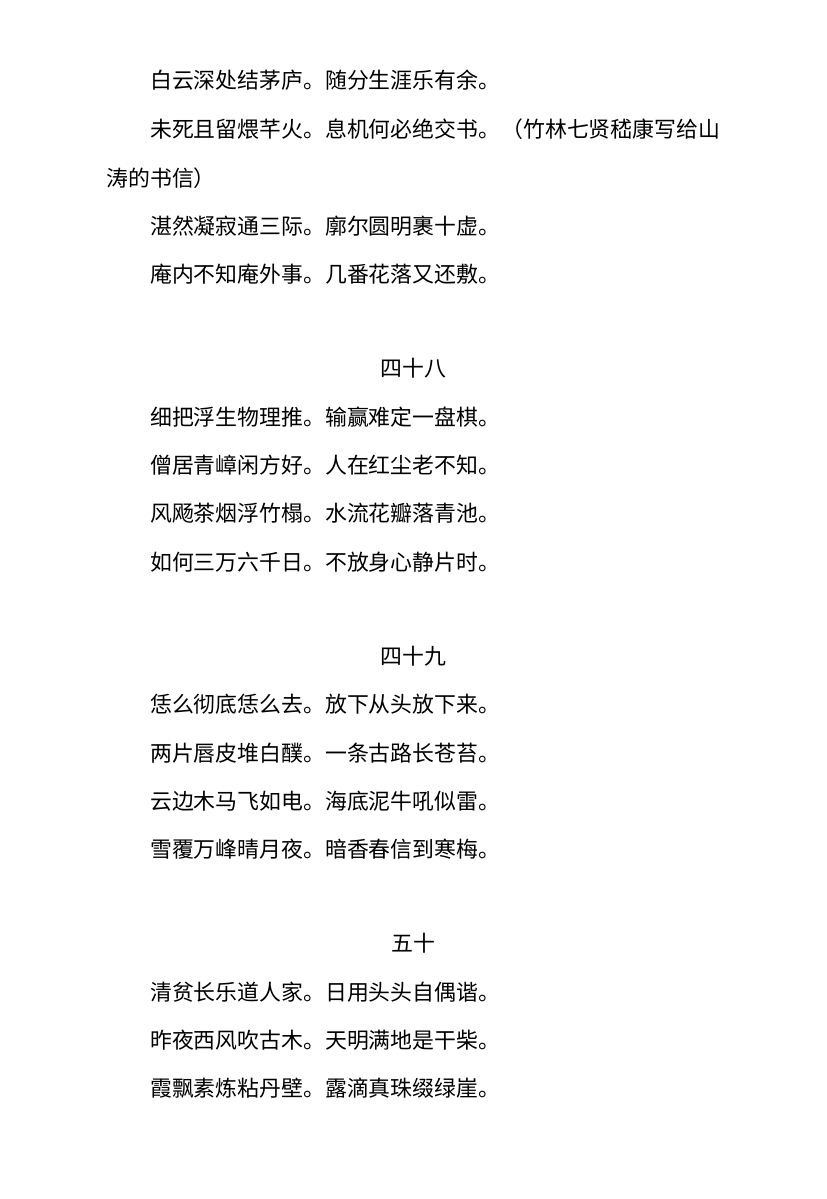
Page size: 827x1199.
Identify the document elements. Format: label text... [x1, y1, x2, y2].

text 细把浮生物理推。输赢难定一盘棋。 [106, 399, 721, 432]
text 云边木马飞如电。海底泥牛吼似雷。 [106, 783, 721, 816]
text 两片唇皮堆白醭。一条古路长苍苔。 [106, 735, 721, 768]
text 如何三万六千日。不放身心静片时。 [106, 544, 721, 577]
text 僧居青嶂闲方好。人在红尘老不知。 [106, 448, 721, 480]
text 风飏茶烟浮竹榻。水流花瓣落青池。 [106, 496, 721, 528]
text 恁么彻底恁么去。放下从头放下来。 [106, 687, 721, 719]
text 湛然凝寂通三际。廓尔圆明裹十虚。 [106, 208, 721, 241]
text 白云深处结茅庐。随分生涯乐有余。 [106, 63, 721, 96]
text 四十九 [106, 638, 721, 671]
text 未死且留煨芊火。息机何必绝交书。（竹林七贤嵇康写给山涛的书信） [106, 111, 721, 193]
text 五十 [106, 926, 721, 958]
text 霞飘素炼粘丹壁。露滴真珠缀绿崖。 [106, 1071, 721, 1103]
text 四十八 [106, 351, 721, 383]
text 清贫长乐道人家。日用头头自偶谐。 [106, 974, 721, 1007]
text 昨夜西风吹古木。天明满地是干柴。 [106, 1023, 721, 1055]
text 雪覆万峰晴月夜。暗香春信到寒梅。 [106, 832, 721, 864]
text 庵内不知庵外事。几番花落又还敷。 [106, 257, 721, 289]
